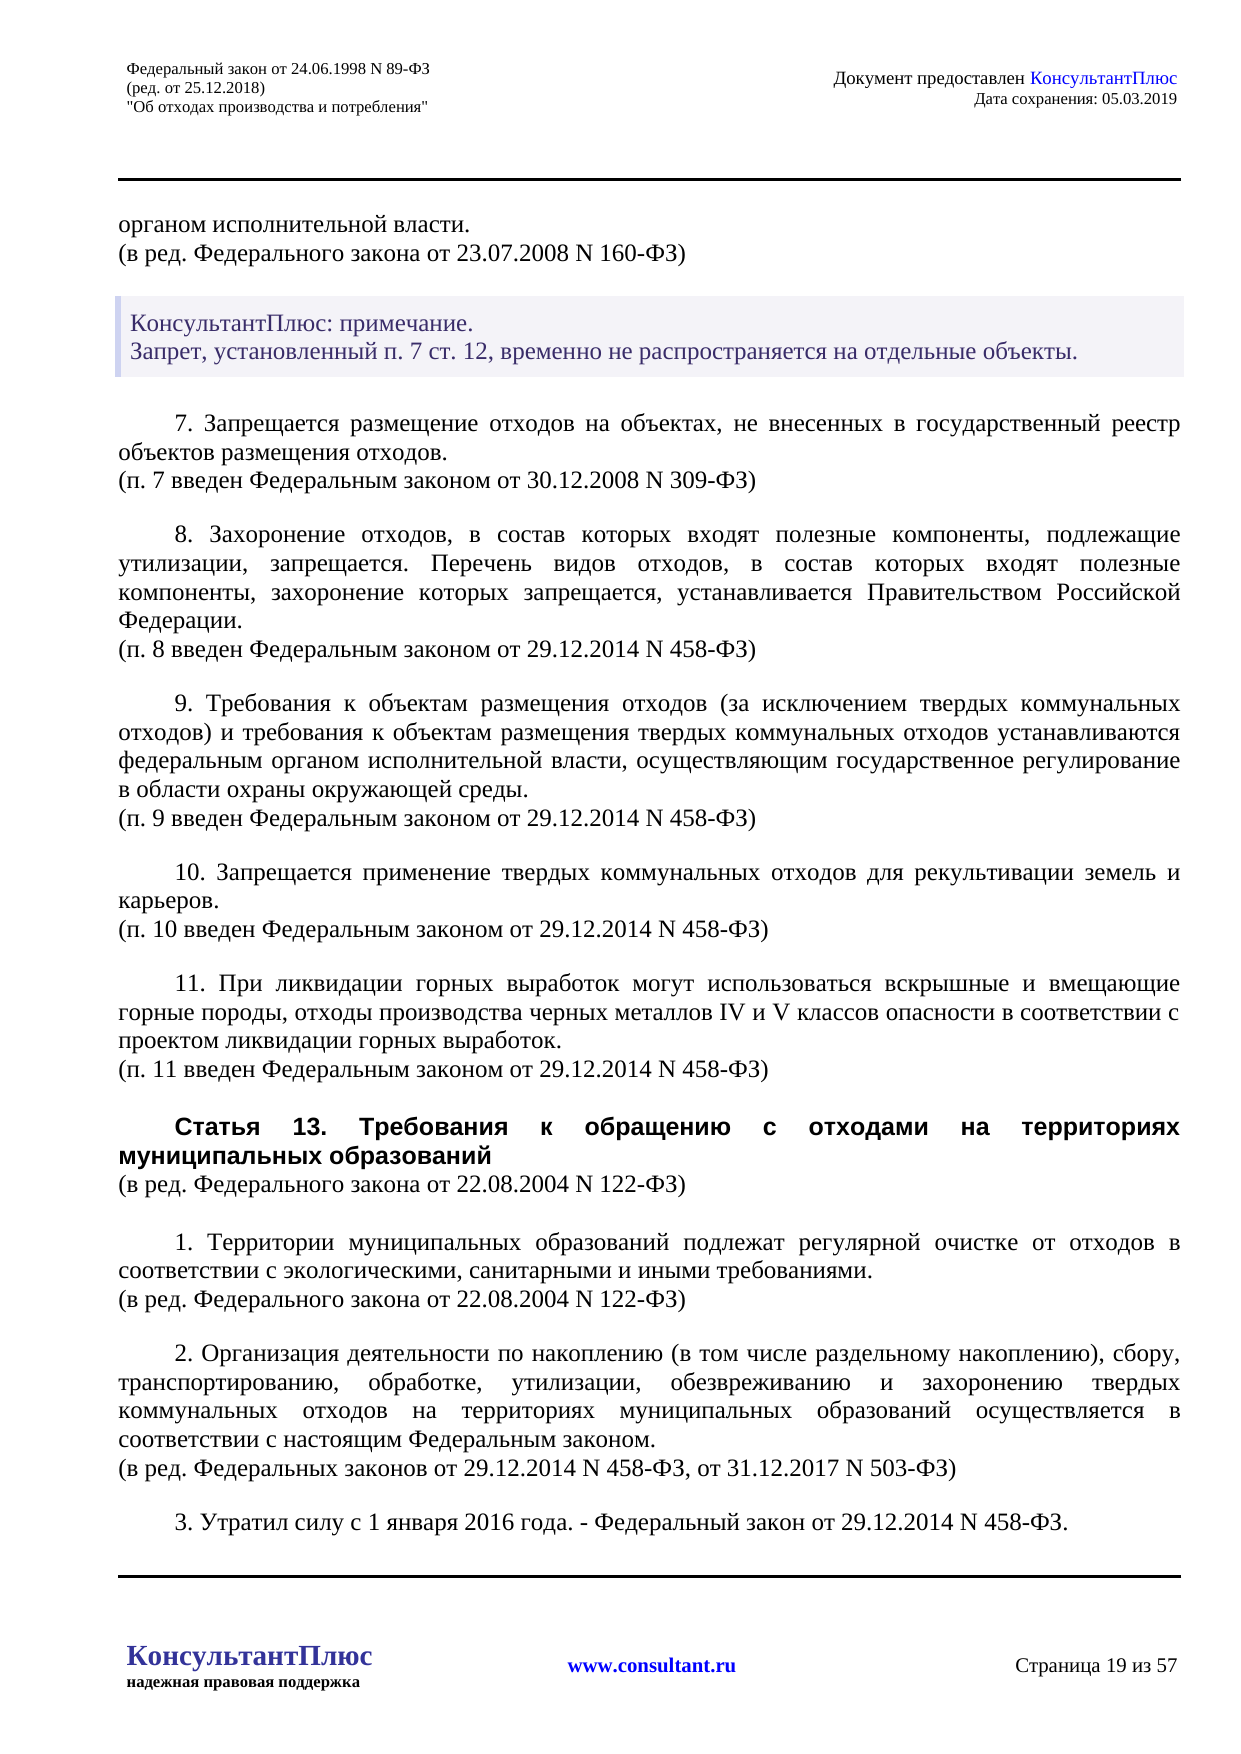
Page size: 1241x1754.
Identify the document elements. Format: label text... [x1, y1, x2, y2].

text 11. При ликвидации горных выработок могут использоваться вскрышные и вмещающие горные породы, отходы производства черных металлов IV и V классов опасности в соответствии с проектом ликвидации горных выработок. [118, 968, 1181, 1054]
text 10. Запрещается применение твердых коммунальных отходов для рекультивации земель и карьеров. [118, 857, 1181, 914]
text (п. 10 введен Федеральным законом от 29.12.2014 N 458-ФЗ) [118, 914, 1181, 943]
text (п. 9 введен Федеральным законом от 29.12.2014 N 458-ФЗ) [118, 803, 1181, 832]
text (в ред. Федерального закона от 22.08.2004 N 122-ФЗ) [118, 1169, 1181, 1198]
title Статья 13. Требования к обращению с отходами на территориях муниципальных образований [118, 1112, 1181, 1169]
text (в ред. Федерального закона от 22.08.2004 N 122-ФЗ) [118, 1284, 1181, 1313]
text (п. 7 введен Федеральным законом от 30.12.2008 N 309-ФЗ) [118, 466, 1181, 494]
text 9. Требования к объектам размещения отходов (за исключением твердых коммунальных отходов) и требования к объектам размещения твердых коммунальных отходов устанавливаются федеральным органом исполнительной власти, осуществляющим государственное регулирование в области охраны окружающей среды. [118, 688, 1181, 803]
text (в ред. Федеральных законов от 29.12.2014 N 458-ФЗ, от 31.12.2017 N 503-ФЗ) [118, 1453, 1181, 1482]
text 7. Запрещается размещение отходов на объектах, не внесенных в государственный реестр объектов размещения отходов. [118, 408, 1181, 466]
text (п. 11 введен Федеральным законом от 29.12.2014 N 458-ФЗ) [118, 1054, 1181, 1083]
text (п. 8 введен Федеральным законом от 29.12.2014 N 458-ФЗ) [118, 634, 1181, 663]
text 1. Территории муниципальных образований подлежат регулярной очистке от отходов в соответствии с экологическими, санитарными и иными требованиями. [118, 1227, 1181, 1284]
text (в ред. Федерального закона от 23.07.2008 N 160-ФЗ) [118, 238, 1181, 267]
table_header КонсультантПлюс: примечание. Запрет, установленный п. 7 ст. 12, временно не распространяется на отдельные объекты. [121, 296, 1178, 377]
text 8. Захоронение отходов, в состав которых входят полезные компоненты, подлежащие утилизации, запрещается. Перечень видов отходов, в состав которых входят полезные компоненты, захоронение которых запрещается, устанавливается Правительством Российской Федерации. [118, 519, 1181, 634]
text 2. Организация деятельности по накоплению (в том числе раздельному накоплению), сбору, транспортированию, обработке, утилизации, обезвреживанию и захоронению твердых коммунальных отходов на территориях муниципальных образований осуществляется в соответствии с настоящим Федеральным законом. [118, 1338, 1181, 1453]
text 3. Утратил силу с 1 января 2016 года. - Федеральный закон от 29.12.2014 N 458-ФЗ. [118, 1507, 1181, 1536]
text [118, 209, 1181, 238]
